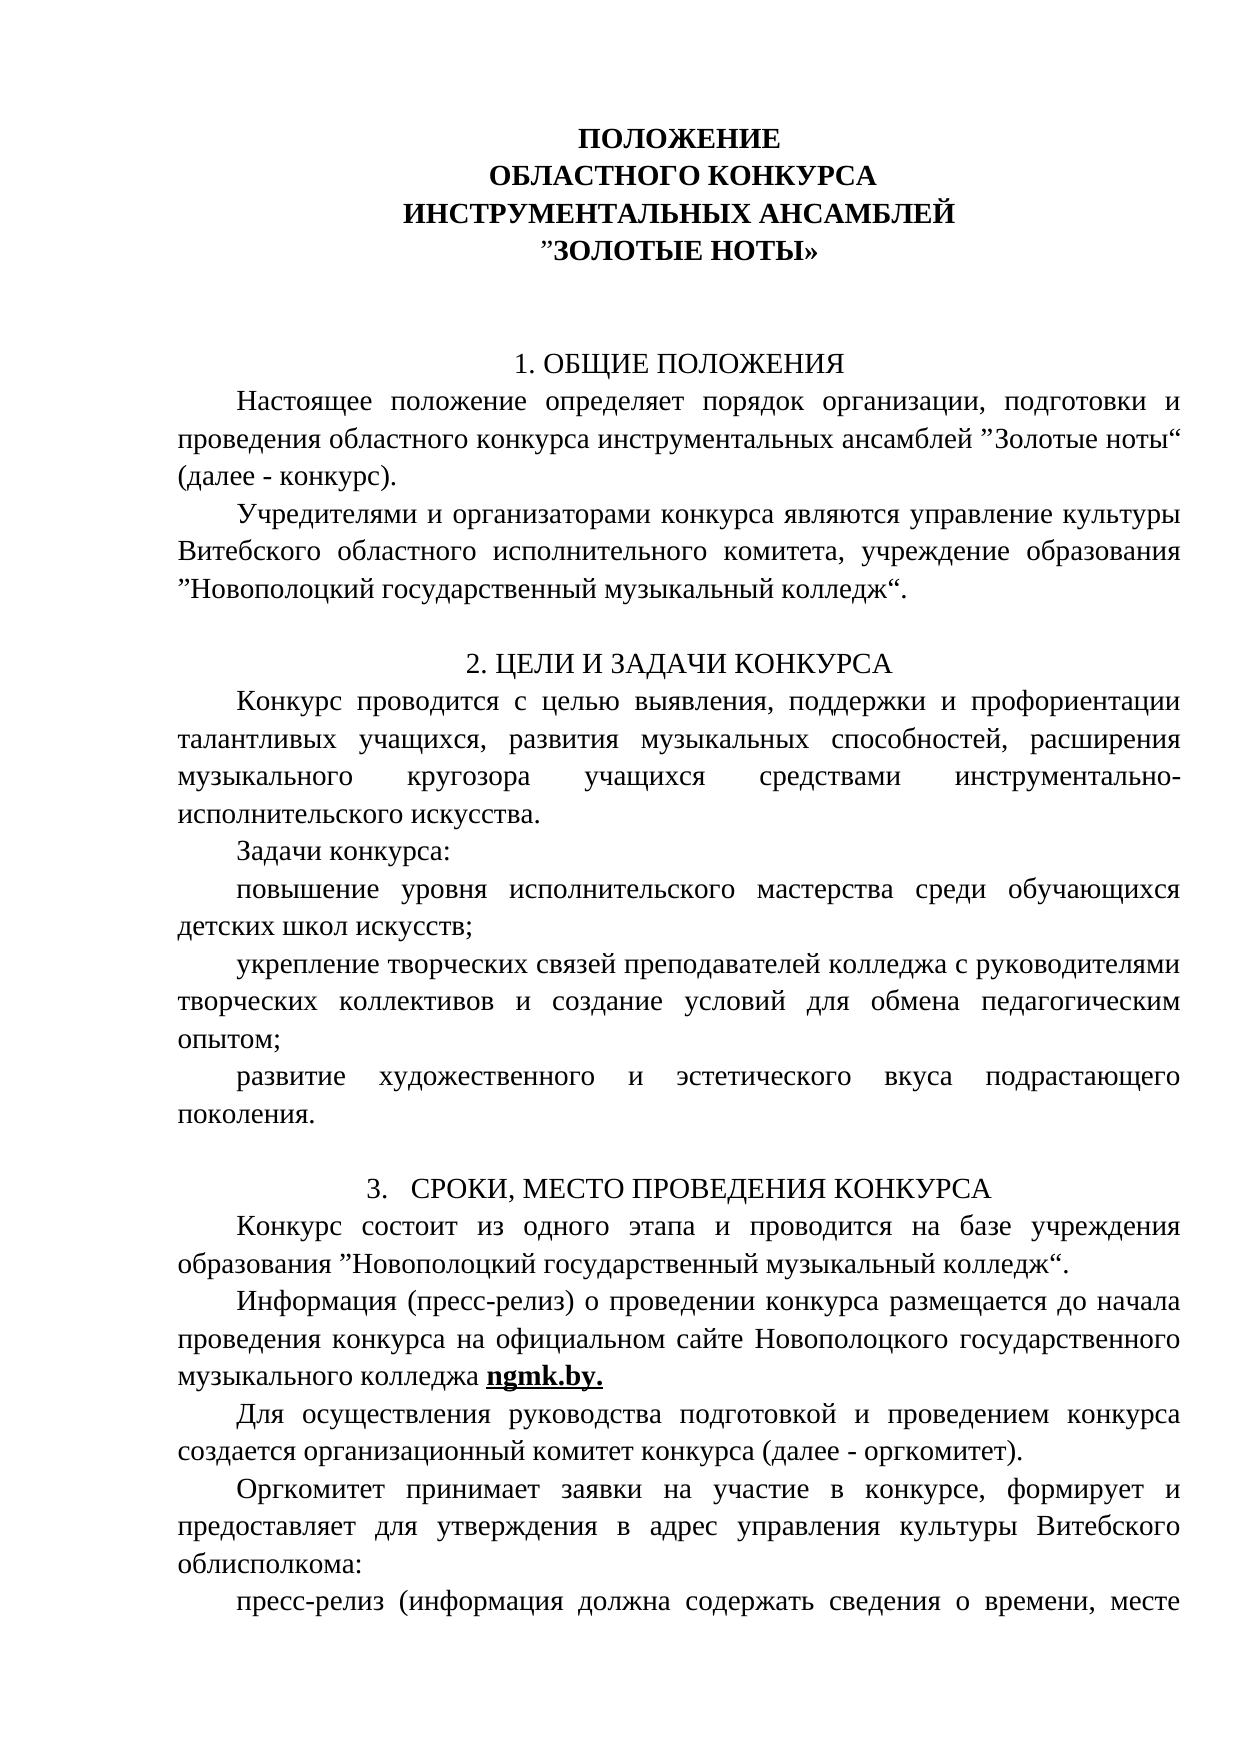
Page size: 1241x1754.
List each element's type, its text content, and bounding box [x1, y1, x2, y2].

text ”ЗОЛОТЫЕ НОТЫ» [177, 231, 1181, 268]
text ОБЛАСТНОГО КОНКУРСА [177, 156, 1181, 193]
list ОБЩИЕ ПОЛОЖЕНИЯ [177, 343, 1181, 381]
text Информация (пресс-релиз) о проведении конкурса размещается до начала проведения конкурса на официальном сайте Новополоцкого государственного музыкального колледжа ngmk.by. [177, 1281, 1181, 1393]
text повышение уровня исполнительского мастерства среди обучающихся детских школ искусств; [177, 868, 1181, 943]
text Конкурс состоит из одного этапа и проводится на базе учреждения образования ”Новополоцкий государственный музыкальный колледж“. [177, 1206, 1181, 1281]
text Настоящее положение определяет порядок организации, подготовки и проведения областного конкурса инструментальных ансамблей ”Золотые ноты“ (далее - конкурс). [177, 381, 1181, 493]
text Задачи конкурса: [177, 831, 1181, 868]
list ЦЕЛИ И ЗАДАЧИ КОНКУРСА [177, 643, 1181, 681]
text ИНСТРУМЕНТАЛЬНЫХ АНСАМБЛЕЙ [177, 193, 1181, 231]
list СРОКИ, МЕСТО ПРОВЕДЕНИЯ КОНКУРСА [177, 1168, 1181, 1206]
text Учредителями и организаторами конкурса являются управление культуры Витебского областного исполнительного комитета, учреждение образования ”Новополоцкий государственный музыкальный колледж“. [177, 493, 1181, 606]
text Для осуществления руководства подготовкой и проведением конкурса создается организационный комитет конкурса (далее - оргкомитет). [177, 1393, 1181, 1468]
text укрепление творческих связей преподавателей колледжа с руководителями творческих коллективов и создание условий для обмена педагогическим опытом; [177, 943, 1181, 1056]
text ПОЛОЖЕНИЕ [177, 118, 1181, 156]
text Конкурс проводится с целью выявления, поддержки и профориентации талантливых учащихся, развития музыкальных способностей, расширения музыкального кругозора учащихся средствами инструментально-исполнительского искусства. [177, 681, 1181, 831]
text Оргкомитет принимает заявки на участие в конкурсе, формирует и предоставляет для утверждения в адрес управления культуры Витебского облисполкома: [177, 1468, 1181, 1581]
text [236, 1581, 1181, 1618]
text развитие художественного и эстетического вкуса подрастающего поколения. [177, 1056, 1181, 1131]
